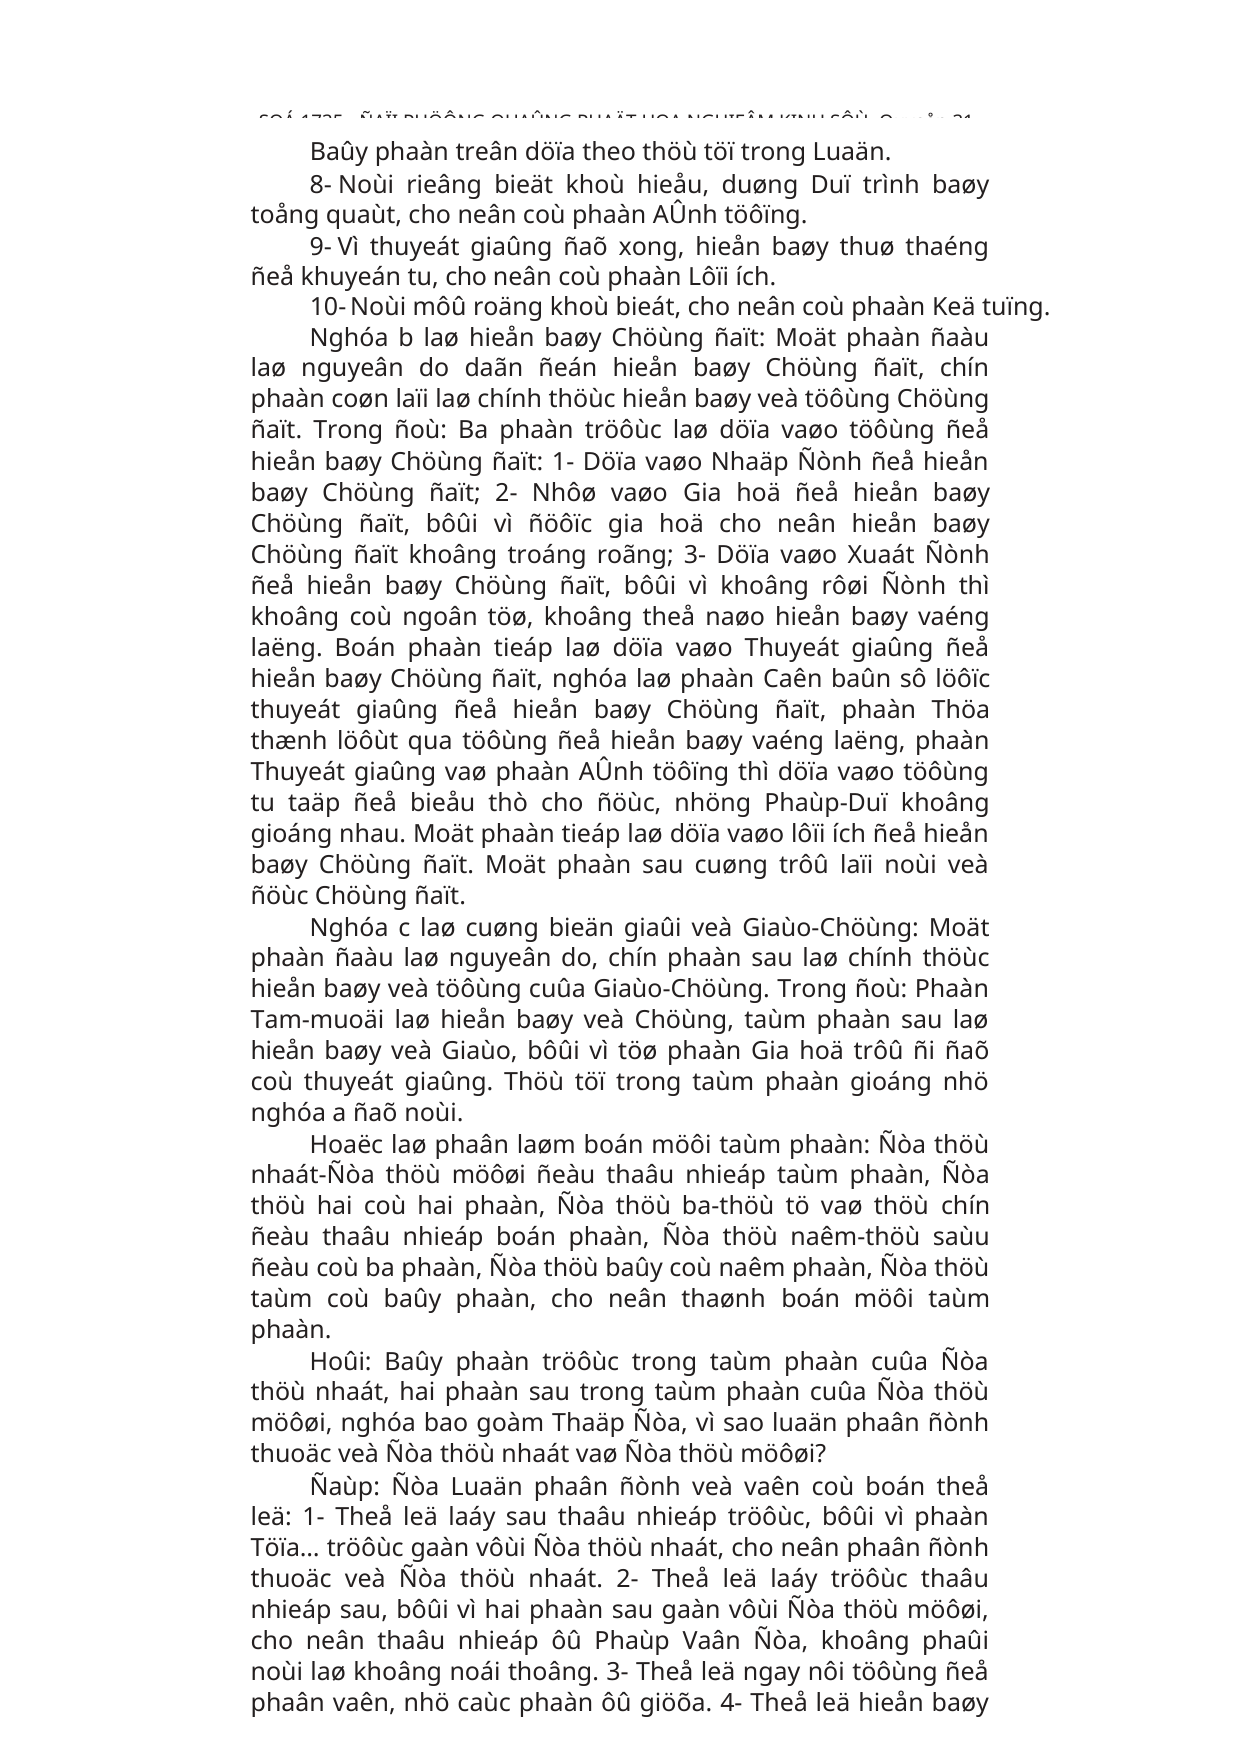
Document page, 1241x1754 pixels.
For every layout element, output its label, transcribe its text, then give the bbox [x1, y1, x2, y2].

text Nghóa b laø hieån baøy Chöùng ñaït: Moät phaàn ñaàu laø nguyeân do daãn ñeán hieån baøy Chöùng ñaït, chín phaàn coøn laïi laø chính thöùc hieån baøy veà töôùng Chöùng ñaït. Trong ñoù: Ba phaàn tröôùc laø döïa vaøo töôùng ñeå hieån baøy Chöùng ñaït: 1- Döïa vaøo Nhaäp Ñònh ñeå hieån baøy Chöùng ñaït; 2- Nhôø vaøo Gia hoä ñeå hieån baøy Chöùng ñaït, bôûi vì ñöôïc gia hoä cho neân hieån baøy Chöùng ñaït khoâng troáng roãng; 3- Döïa vaøo Xuaát Ñònh ñeå hieån baøy Chöùng ñaït, bôûi vì khoâng rôøi Ñònh thì khoâng coù ngoân töø, khoâng theå naøo hieån baøy vaéng laëng. Boán phaàn tieáp laø döïa vaøo Thuyeát giaûng ñeå hieån baøy Chöùng ñaït, nghóa laø phaàn Caên baûn sô löôïc thuyeát giaûng ñeå hieån baøy Chöùng ñaït, phaàn Thöa thænh löôùt qua töôùng ñeå hieån baøy vaéng laëng, phaàn Thuyeát giaûng vaø phaàn AÛnh töôïng thì döïa vaøo töôùng tu taäp ñeå bieåu thò cho ñöùc, nhöng Phaùp-Duï khoâng gioáng nhau. Moät phaàn tieáp laø döïa vaøo lôïi ích ñeå hieån baøy Chöùng ñaït. Moät phaàn sau cuøng trôû laïi noùi veà ñöùc Chöùng ñaït. [250, 322, 990, 912]
list Noùi môû roäng khoù bieát, cho neân coù phaàn Keä tuïng. [309, 292, 1065, 321]
text Hoaëc laø phaân laøm boán möôi taùm phaàn: Ñòa thöù nhaát-Ñòa thöù möôøi ñeàu thaâu nhieáp taùm phaàn, Ñòa thöù hai coù hai phaàn, Ñòa thöù ba-thöù tö vaø thöù chín ñeàu thaâu nhieáp boán phaàn, Ñòa thöù naêm-thöù saùu ñeàu coù ba phaàn, Ñòa thöù baûy coù naêm phaàn, Ñòa thöù taùm coù baûy phaàn, cho neân thaønh boán möôi taùm phaàn. [250, 1129, 990, 1346]
text Baûy phaàn treân döïa theo thöù töï trong Luaän. [309, 134, 1065, 167]
text Hoûi: Baûy phaàn tröôùc trong taùm phaàn cuûa Ñòa thöù nhaát, hai phaàn sau trong taùm phaàn cuûa Ñòa thöù möôøi, nghóa bao goàm Thaäp Ñòa, vì sao luaän phaân ñònh thuoäc veà Ñòa thöù nhaát vaø Ñòa thöù möôøi? [250, 1346, 990, 1470]
list Noùi rieâng bieät khoù hieåu, duøng Duï trình baøy toång quaùt, cho neân coù phaàn AÛnh töôïng. [250, 168, 990, 230]
list Vì thuyeát giaûng ñaõ xong, hieån baøy thuø thaéng ñeå khuyeán tu, cho neân coù phaàn Lôïi ích. [250, 230, 989, 292]
text Nghóa c laø cuøng bieän giaûi veà Giaùo-Chöùng: Moät phaàn ñaàu laø nguyeân do, chín phaàn sau laø chính thöùc hieån baøy veà töôùng cuûa Giaùo-Chöùng. Trong ñoù: Phaàn Tam-muoäi laø hieån baøy veà Chöùng, taùm phaàn sau laø hieån baøy veà Giaùo, bôûi vì töø phaàn Gia hoä trôû ñi ñaõ coù thuyeát giaûng. Thöù töï trong taùm phaàn gioáng nhö nghóa a ñaõ noùi. [250, 912, 990, 1129]
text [250, 1470, 990, 1718]
